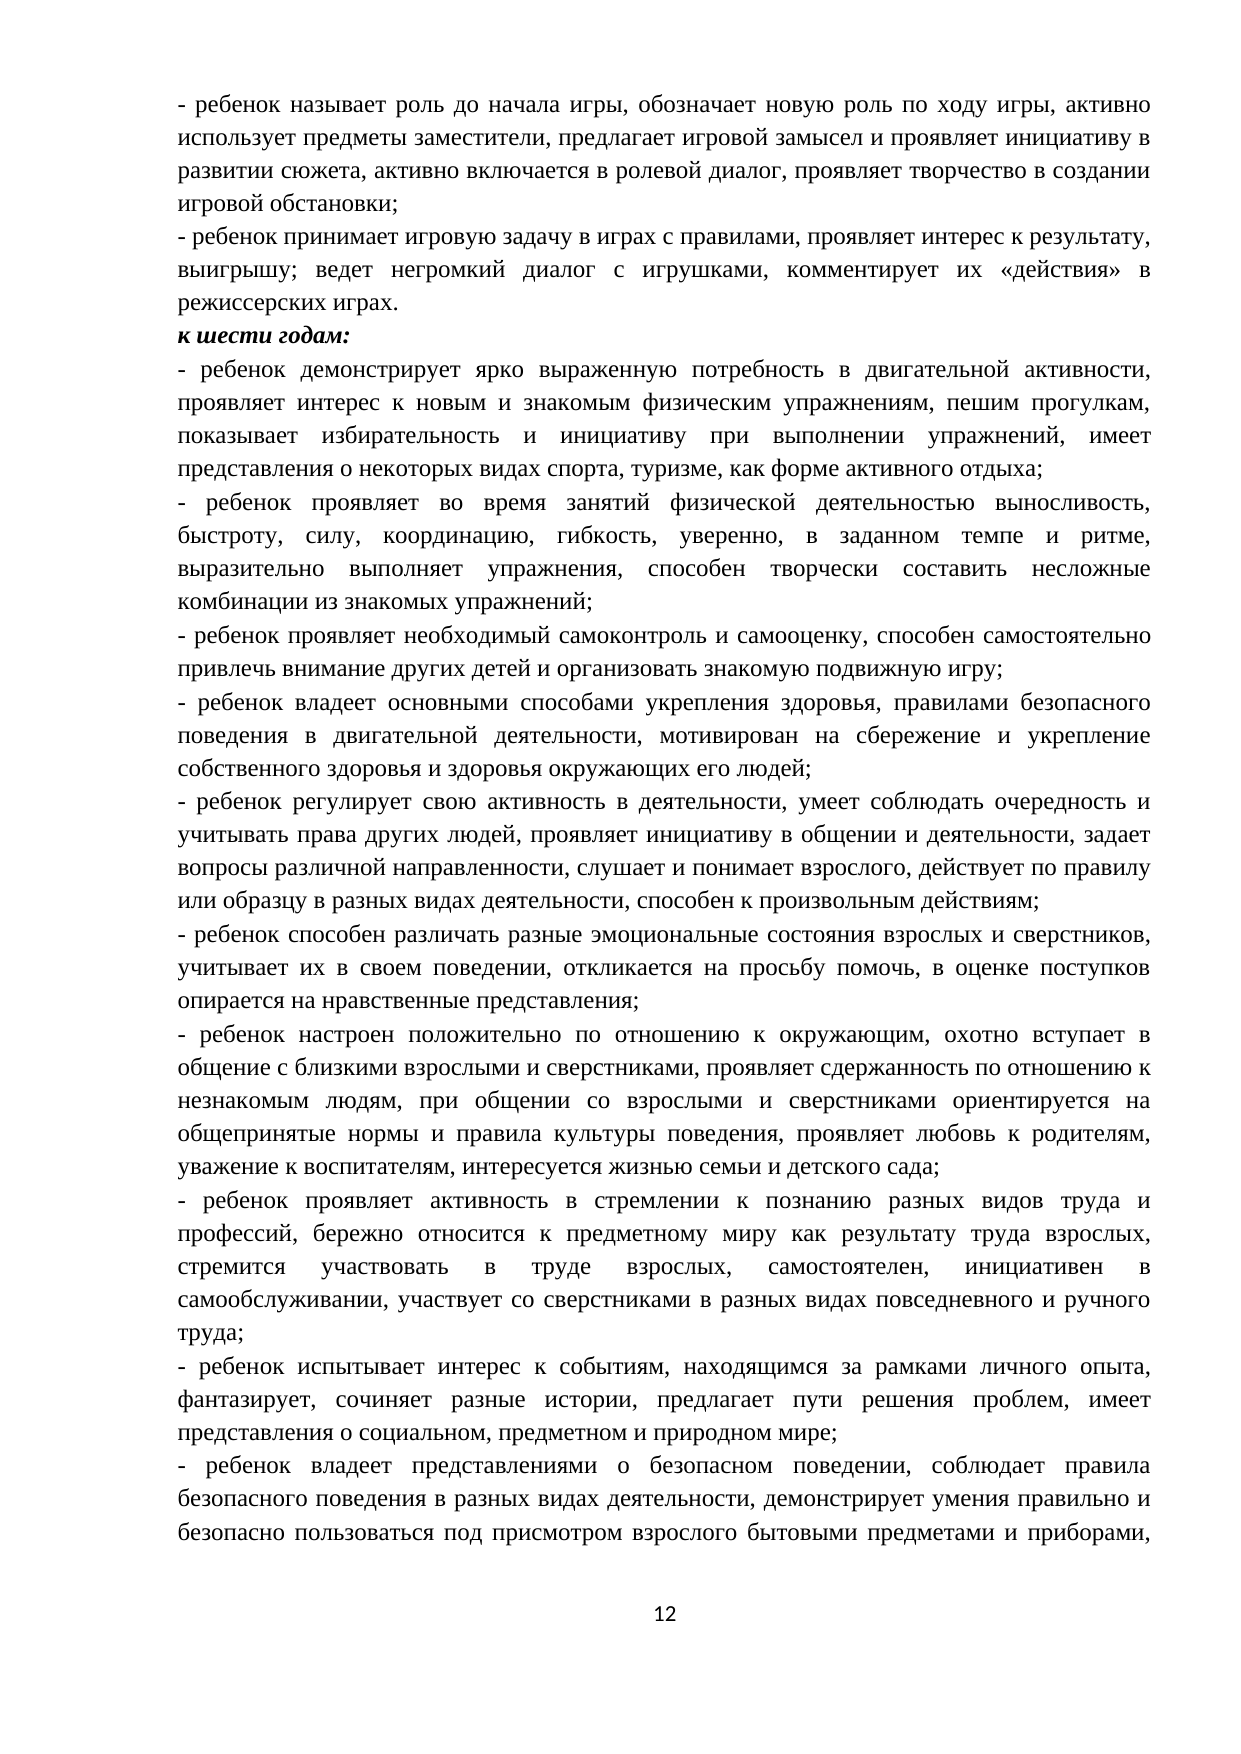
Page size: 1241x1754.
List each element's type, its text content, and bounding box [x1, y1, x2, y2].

text - ребенок регулирует свою активность в деятельности, умеет соблюдать очередность и учитывать права других людей, проявляет инициативу в общении и деятельности, задает вопросы различной направленности, слушает и понимает взрослого, действует по правилу или образцу в разных видах деятельности, способен к произвольным действиям; [177, 786, 1152, 914]
text к шести годам: [177, 321, 1152, 349]
text - ребенок демонстрирует ярко выраженную потребность в двигательной активности, проявляет интерес к новым и знакомым физическим упражнениям, пешим прогулкам, показывает избирательность и инициативу при выполнении упражнений, имеет представления о некоторых видах спорта, туризме, как форме активного отдыха; [177, 354, 1152, 482]
text - ребенок испытывает интерес к событиям, находящимся за рамками личного опыта, фантазирует, сочиняет разные истории, предлагает пути решения проблем, имеет представления о социальном, предметном и природном мире; [177, 1351, 1152, 1446]
text - ребенок владеет основными способами укрепления здоровья, правилами безопасного поведения в двигательной деятельности, мотивирован на сбережение и укрепление собственного здоровья и здоровья окружающих его людей; [177, 687, 1152, 781]
text - ребенок настроен положительно по отношению к окружающим, охотно вступает в общение с близкими взрослыми и сверстниками, проявляет сдержанность по отношению к незнакомым людям, при общении со взрослыми и сверстниками ориентируется на общепринятые нормы и правила культуры поведения, проявляет любовь к родителям, уважение к воспитателям, интересуется жизнью семьи и детского сада; [177, 1019, 1152, 1180]
text - ребенок проявляет во время занятий физической деятельностью выносливость, быстроту, силу, координацию, гибкость, уверенно, в заданном темпе и ритме, выразительно выполняет упражнения, способен творчески составить несложные комбинации из знакомых упражнений; [177, 487, 1152, 615]
text - ребенок проявляет необходимый самоконтроль и самооценку, способен самостоятельно привлечь внимание других детей и организовать знакомую подвижную игру; [177, 620, 1152, 682]
text - ребенок способен различать разные эмоциональные состояния взрослых и сверстников, учитывает их в своем поведении, откликается на просьбу помочь, в оценке поступков опирается на нравственные представления; [177, 919, 1152, 1014]
text - ребенок называет роль до начала игры, обозначает новую роль по ходу игры, активно использует предметы заместители, предлагает игровой замысел и проявляет инициативу в развитии сюжета, активно включается в ролевой диалог, проявляет творчество в создании игровой обстановки; [177, 89, 1152, 216]
text - ребенок проявляет активность в стремлении к познанию разных видов труда и профессий, бережно относится к предметному миру как результату труда взрослых, стремится участвовать в труде взрослых, самостоятелен, инициативен в самообслуживании, участвует со сверстниками в разных видах повседневного и ручного труда; [177, 1185, 1152, 1346]
text - ребенок принимает игровую задачу в играх с правилами, проявляет интерес к результату, выигрышу; ведет негромкий диалог с игрушками, комментирует их «действия» в режиссерских играх. [177, 221, 1152, 316]
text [177, 1451, 1152, 1545]
